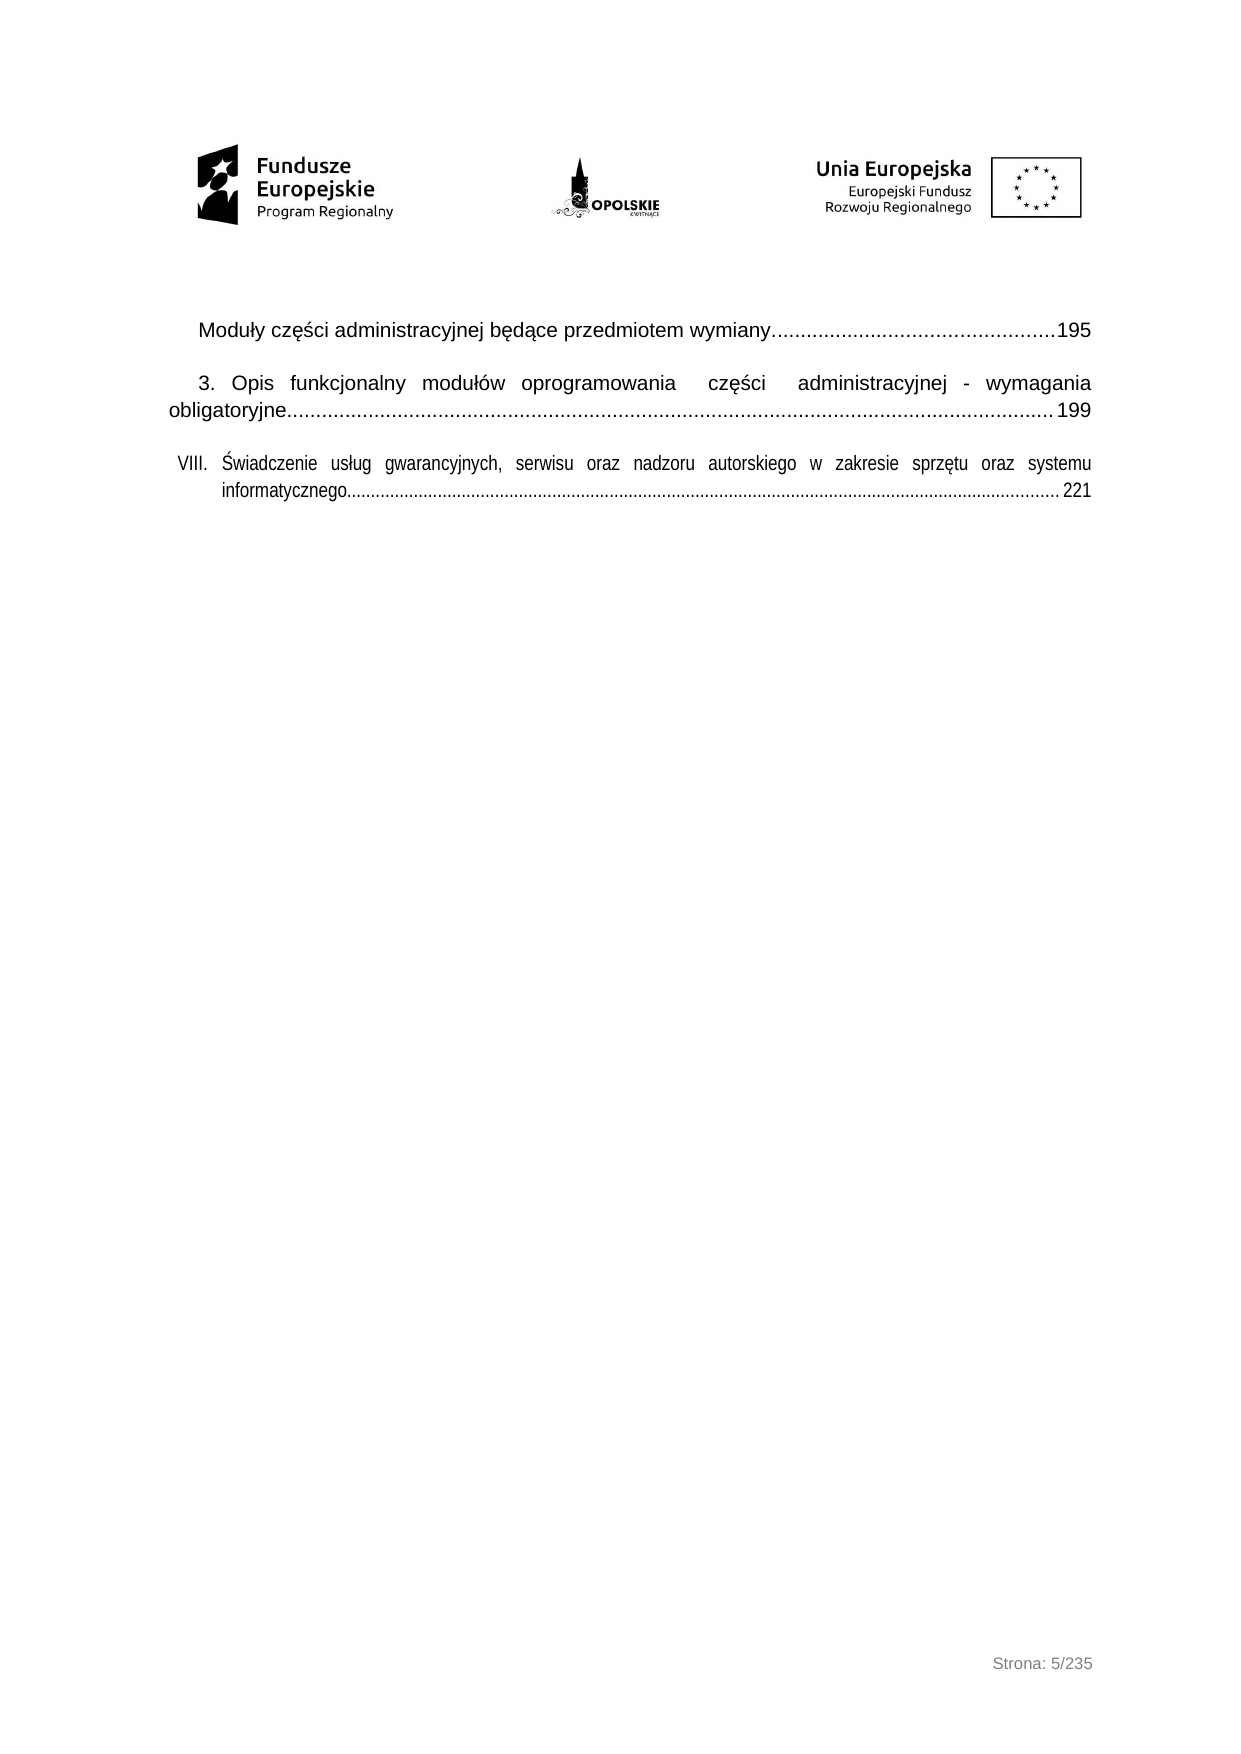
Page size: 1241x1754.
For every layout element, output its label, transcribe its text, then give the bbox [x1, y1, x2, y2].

text 3. Opis funkcjonalny modułów oprogramowania części administracyjnej - wymagania obligatoryjne 199 [168, 371, 1092, 422]
text VIII. Świadczenie usług gwarancyjnych, serwisu oraz nadzoru autorskiego w zakresie sprzętu oraz systemu informatycznego 221 [177, 451, 1092, 502]
picture [177, 123, 1102, 245]
text Moduły części administracyjnej będące przedmiotem wymiany. 195 [168, 318, 1092, 342]
